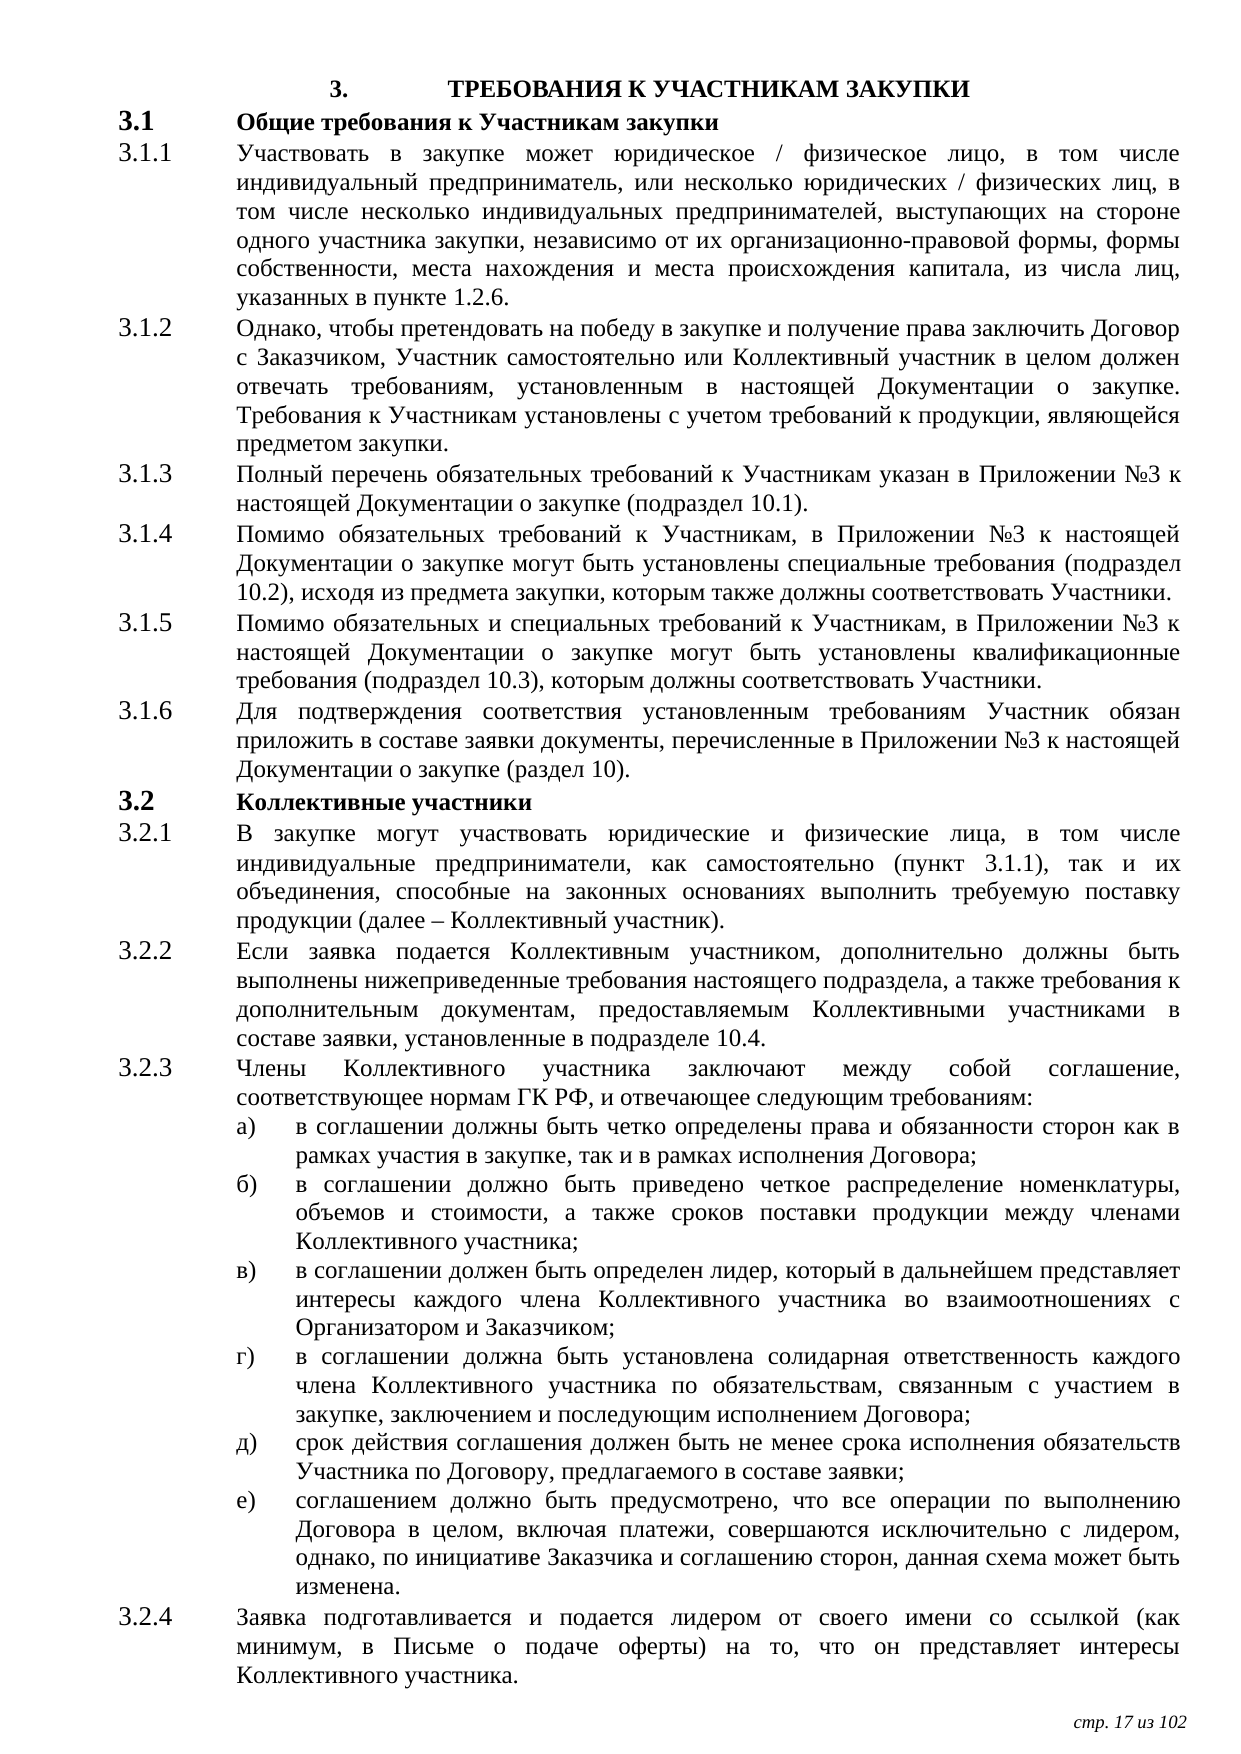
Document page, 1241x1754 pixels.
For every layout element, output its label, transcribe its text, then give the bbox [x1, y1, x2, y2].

text Однако, чтобы претендовать на победу в закупке и получение права заключить Договор с Заказчиком, Участник самостоятельно или Коллективный участник в целом должен отвечать требованиям, установленным в настоящей Документации о закупке. Требования к Участникам установлены с учетом требований к продукции, являющейся предметом закупки. [118, 311, 1181, 457]
text в соглашении должен быть определен лидер, который в дальнейшем представляет интересы каждого члена Коллективного участника во взаимоотношениях с Организатором и Заказчиком; [236, 1255, 1181, 1341]
subtitle Общие требования к Участникам закупки [118, 103, 1181, 136]
text Для подтверждения соответствия установленным требованиям Участник обязан приложить в составе заявки документы, перечисленные в Приложении №3 к настоящей Документации о закупке (раздел 10). [118, 694, 1181, 783]
text Помимо обязательных требований к Участникам, в Приложении №3 к настоящей Документации о закупке могут быть установлены специальные требования (подраздел 10.2), исходя из предмета закупки, которым также должны соответствовать Участники. [118, 517, 1181, 606]
text в соглашении должно быть приведено четкое распределение номенклатуры, объемов и стоимости, а также сроков поставки продукции между членами Коллективного участника; [236, 1169, 1181, 1255]
text В закупке могут участвовать юридические и физические лица, в том числе индивидуальные предприниматели, как самостоятельно (пункт 3.1.1), так и их объединения, способные на законных основаниях выполнить требуемую поставку продукции (далее – Коллективный участник). [118, 817, 1181, 934]
subtitle ТРЕБОВАНИЯ К УЧАСТНИКАМ ЗАКУПКИ [118, 74, 1181, 103]
text Участвовать в закупке может юридическое / физическое лицо, в том числе индивидуальный предприниматель, или несколько юридических / физических лиц, в том числе несколько индивидуальных предпринимателей, выступающих на стороне одного участника закупки, независимо от их организационно-правовой формы, формы собственности, места нахождения и места происхождения капитала, из числа лиц, указанных в пункте 1.2.6. [118, 136, 1181, 311]
text соглашением должно быть предусмотрено, что все операции по выполнению Договора в целом, включая платежи, совершаются исключительно с лидером, однако, по инициативе Заказчика и соглашению сторон, данная схема может быть изменена. [236, 1485, 1181, 1600]
subtitle Коллективные участники [118, 783, 1181, 817]
text Если заявка подается Коллективным участником, дополнительно должны быть выполнены нижеприведенные требования настоящего подраздела, а также требования к дополнительным документам, предоставляемым Коллективными участниками в составе заявки, установленные в подразделе 10.4. [118, 934, 1181, 1051]
text Полный перечень обязательных требований к Участникам указан в Приложении №3 к настоящей Документации о закупке (подраздел 10.1). [118, 457, 1181, 517]
text в соглашении должны быть четко определены права и обязанности сторон как в рамках участия в закупке, так и в рамках исполнения Договора; [236, 1111, 1181, 1169]
text срок действия соглашения должен быть не менее срока исполнения обязательств Участника по Договору, предлагаемого в составе заявки; [236, 1427, 1181, 1485]
text в соглашении должна быть установлена солидарная ответственность каждого члена Коллективного участника по обязательствам, связанным с участием в закупке, заключением и последующим исполнением Договора; [236, 1341, 1181, 1427]
text Помимо обязательных и специальных требований к Участникам, в Приложении №3 к настоящей Документации о закупке могут быть установлены квалификационные требования (подраздел 10.3), которым должны соответствовать Участники. [118, 606, 1181, 694]
text Члены Коллективного участника заключают между собой соглашение, соответствующее нормам ГК РФ, и отвечающее следующим требованиям: [118, 1051, 1181, 1111]
text Заявка подготавливается и подается лидером от своего имени со ссылкой (как минимум, в Письме о подаче оферты) на то, что он представляет интересы Коллективного участника. [118, 1600, 1181, 1689]
